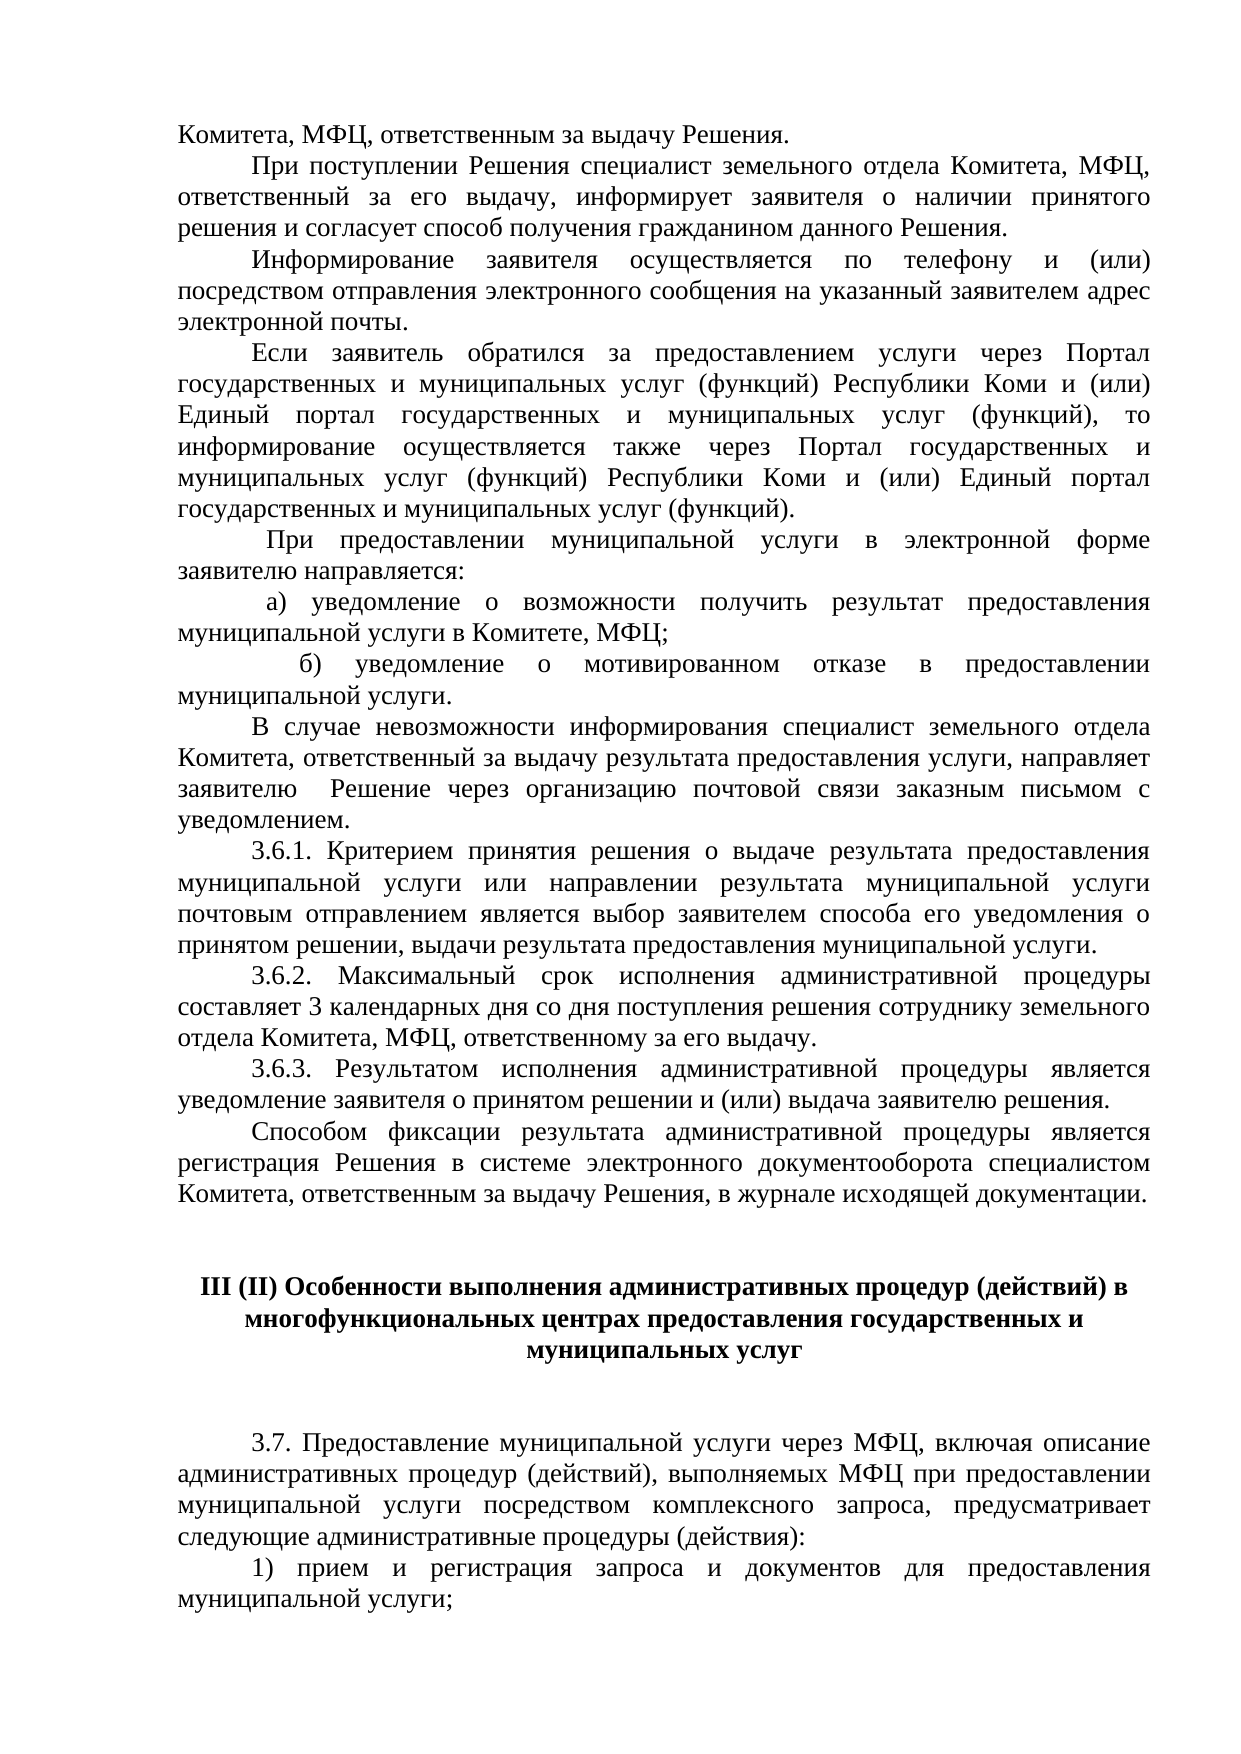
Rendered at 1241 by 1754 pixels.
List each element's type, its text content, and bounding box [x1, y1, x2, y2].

text Информирование заявителя осуществляется по телефону и (или) посредством отправления электронного сообщения на указанный заявителем адрес электронной почты. [177, 243, 1152, 336]
text 3.6.2. Максимальный срок исполнения административной процедуры составляет 3 календарных дня со дня поступления решения сотруднику земельного отдела Комитета, МФЦ, ответственному за его выдачу. [177, 959, 1152, 1052]
text 1) прием и регистрация запроса и документов для предоставления муниципальной услуги; [177, 1551, 1152, 1613]
text В случае невозможности информирования специалист земельного отдела Комитета, ответственный за выдачу результата предоставления услуги, направляет заявителю Решение через организацию почтовой связи заказным письмом с уведомлением. [177, 710, 1152, 834]
text При предоставлении муниципальной услуги в электронной форме заявителю направляется: [177, 523, 1152, 585]
text Административная процедура исполняется специалистом земельного отдела Комитета, МФЦ, ответственным за выдачу Решения. [177, 118, 1152, 149]
text 3.7. Предоставление муниципальной услуги через МФЦ, включая описание административных процедур (действий), выполняемых МФЦ при предоставлении муниципальной услуги посредством комплексного запроса, предусматривает следующие административные процедуры (действия): [177, 1426, 1152, 1551]
text При поступлении Решения специалист земельного отдела Комитета, МФЦ, ответственный за его выдачу, информирует заявителя о наличии принятого решения и согласует способ получения гражданином данного Решения. [177, 149, 1152, 243]
text 3.6.1. Критерием принятия решения о выдаче результата предоставления муниципальной услуги или направлении результата муниципальной услуги почтовым отправлением является выбор заявителем способа его уведомления о принятом решении, выдачи результата предоставления муниципальной услуги. [177, 834, 1152, 959]
text III (II) Особенности выполнения административных процедур (действий) в многофункциональных центрах предоставления государственных и муниципальных услуг [177, 1271, 1152, 1364]
text Способом фиксации результата административной процедуры является регистрация Решения в системе электронного документооборота специалистом Комитета, ответственным за выдачу Решения, в журнале исходящей документации. [177, 1115, 1152, 1208]
text б) уведомление о мотивированном отказе в предоставлении муниципальной услуги. [177, 648, 1151, 710]
text Если заявитель обратился за предоставлением услуги через Портал государственных и муниципальных услуг (функций) Республики Коми и (или) Единый портал государственных и муниципальных услуг (функций), то информирование осуществляется также через Портал государственных и муниципальных услуг (функций) Республики Коми и (или) Единый портал государственных и муниципальных услуг (функций). [177, 336, 1152, 523]
text 3.6.3. Результатом исполнения административной процедуры является уведомление заявителя о принятом решении и (или) выдача заявителю решения. [177, 1052, 1152, 1115]
text а) уведомление о возможности получить результат предоставления муниципальной услуги в Комитете, МФЦ; [177, 585, 1151, 648]
